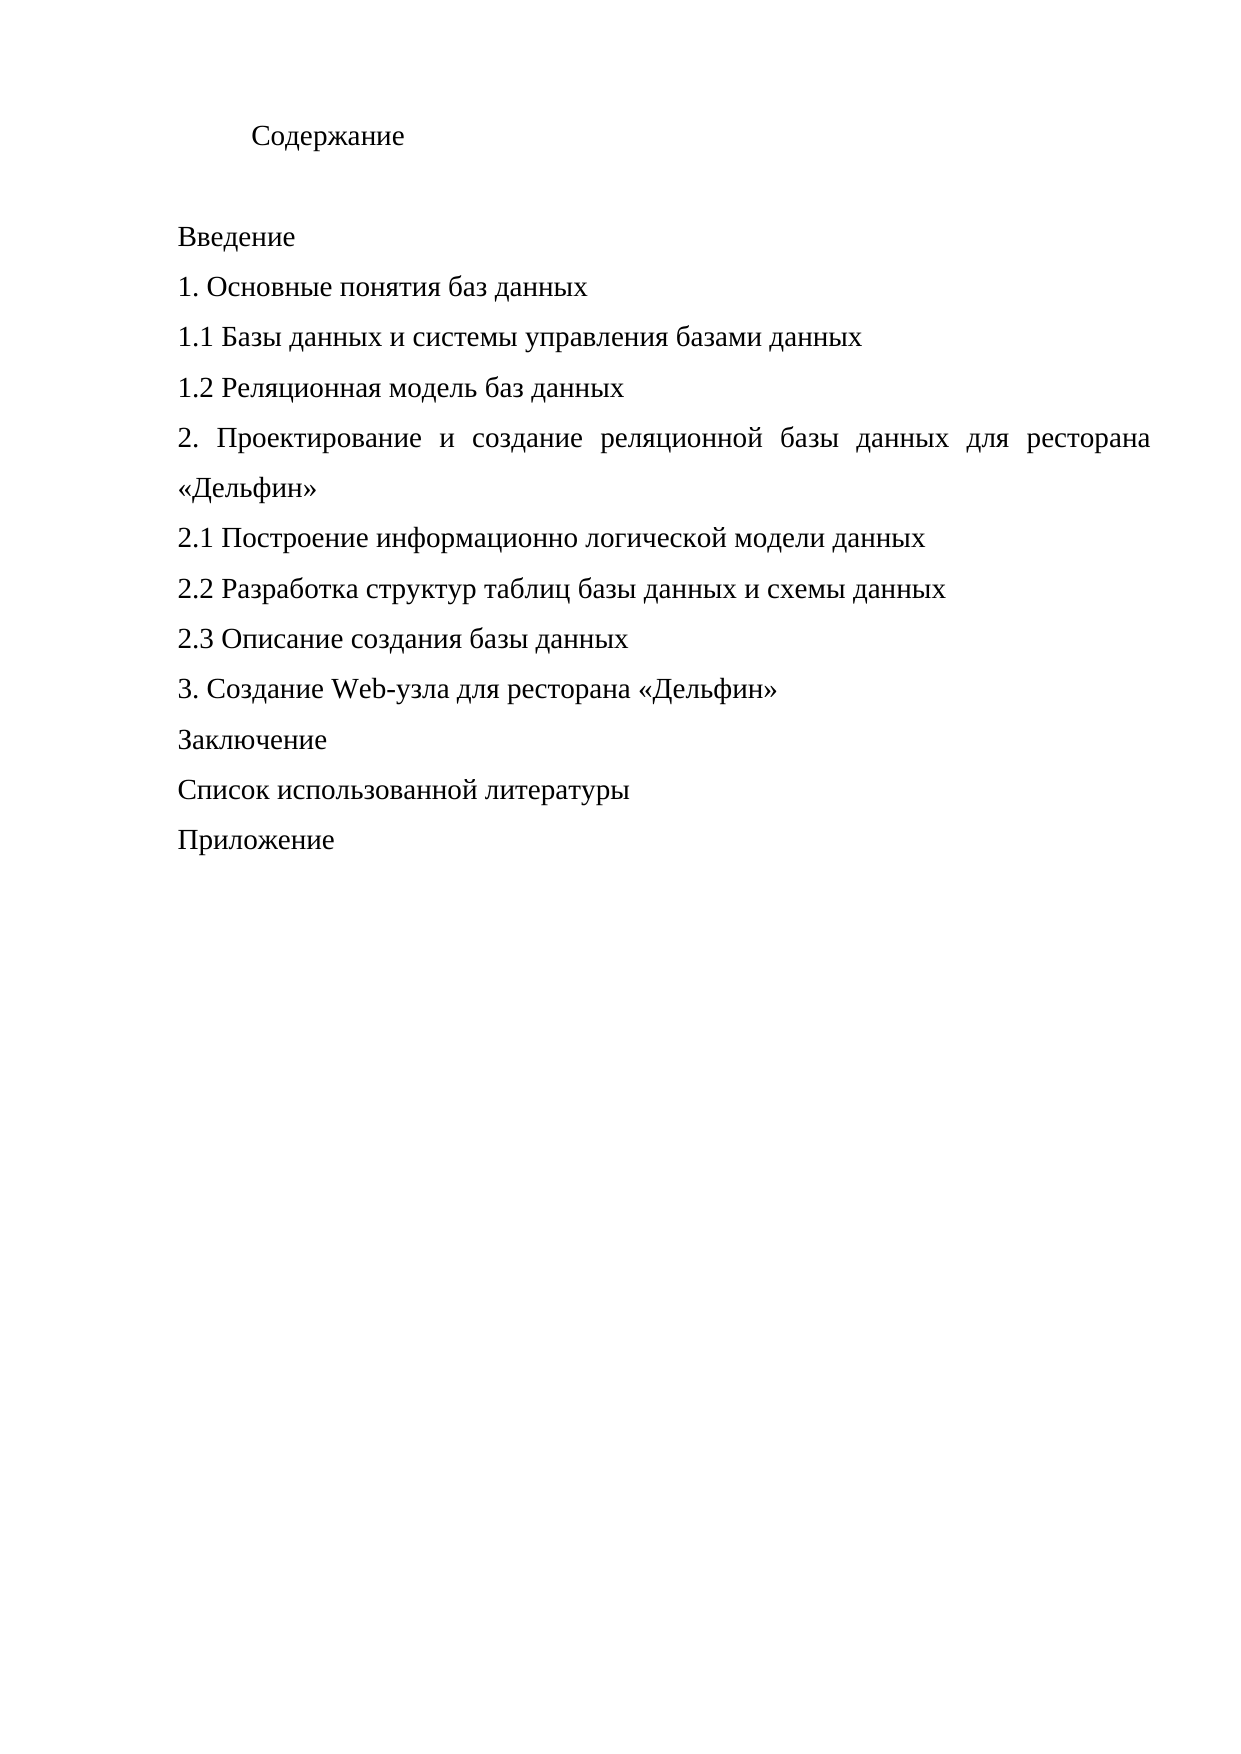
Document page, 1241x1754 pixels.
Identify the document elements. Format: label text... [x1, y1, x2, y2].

text Введение [177, 219, 1152, 252]
text Приложение [177, 822, 1152, 856]
text 1.2 Реляционная модель баз данных [177, 370, 1152, 403]
text 1. Основные понятия баз данных [177, 269, 1152, 303]
text 2.3 Описание создания базы данных [177, 621, 1152, 655]
text 2. Проектирование и создание реляционной базы данных для ресторана «Дельфин» [177, 420, 1152, 504]
text Заключение [177, 722, 1152, 755]
text 1.1 Базы данных и системы управления базами данных [177, 319, 1152, 353]
text Список использованной литературы [177, 772, 1152, 806]
text 2.2 Разработка структур таблиц базы данных и схемы данных [177, 571, 1152, 604]
text 2.1 Построение информационно логической модели данных [177, 521, 1152, 554]
text 3. Создание Web-узла для ресторана «Дельфин» [177, 672, 1152, 705]
text Содержание [177, 118, 1152, 152]
